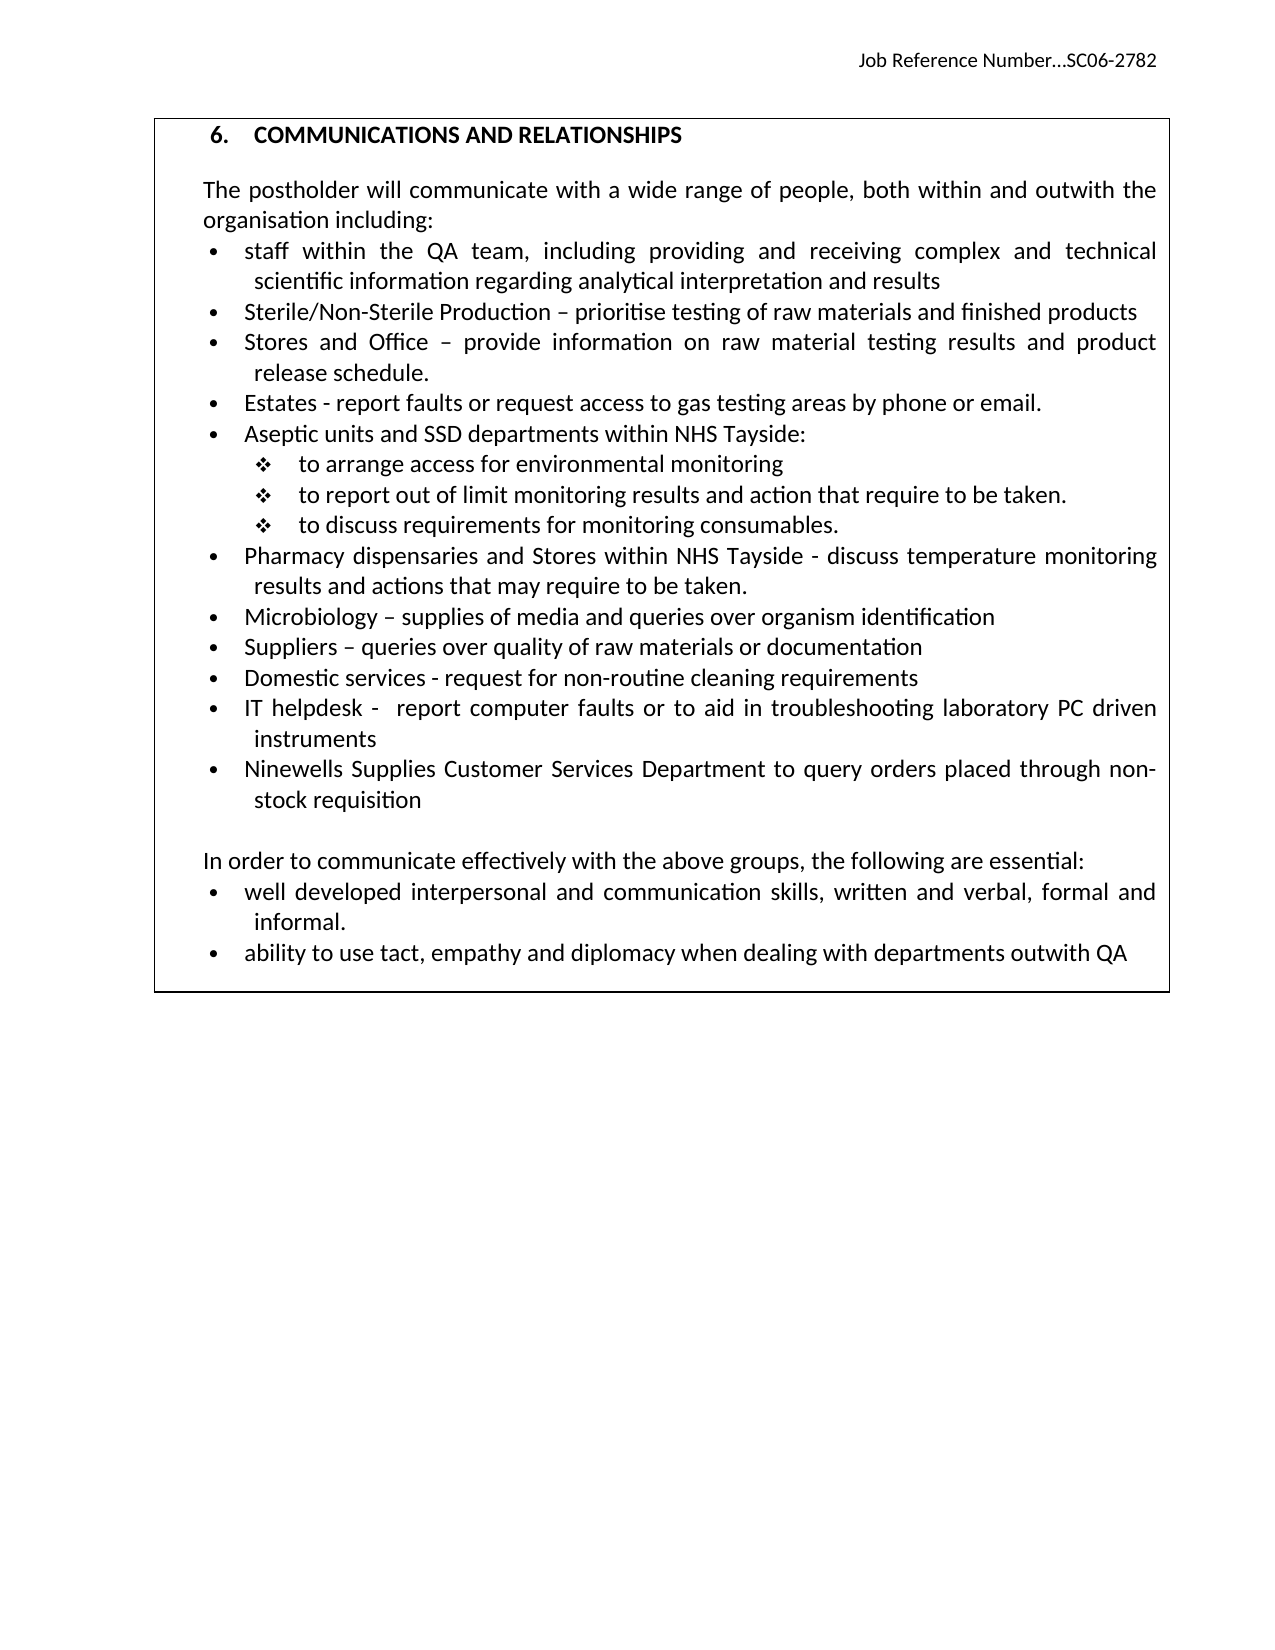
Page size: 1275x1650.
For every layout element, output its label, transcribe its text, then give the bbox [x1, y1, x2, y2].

table_header 6. COMMUNICATIONS AND RELATIONSHIPS The postholder will communicate with a wide range of people, both within and outwith the organisation including: staff within the QA team, including providing and receiving complex and technical scientific information regarding analytical interpretation and results Sterile/Non-Sterile Production – prioritise testing of raw materials and finished products Stores and Office – provide information on raw material testing results and product release schedule. Estates - report faults or request access to gas testing areas by phone or email. Aseptic units and SSD departments within NHS Tayside: to arrange access for environmental monitoring to report out of limit monitoring results and action that require to be taken. to discuss requirements for monitoring consumables. Pharmacy dispensaries and Stores within NHS Tayside - discuss temperature monitoring results and actions that may require to be taken. Microbiology – supplies of media and queries over organism identification Suppliers – queries over quality of raw materials or documentation Domestic services - request for non-routine cleaning requirements IT helpdesk - report computer faults or to aid in troubleshooting laboratory PC driven instruments Ninewells Supplies Customer Services Department to query orders placed through non-stock requisition In order to communicate effectively with the above groups, the following are essential: well developed interpersonal and communication skills, written and verbal, formal and informal. ability to use tact, empathy and diplomacy when dealing with departments outwith QA [155, 119, 1169, 991]
